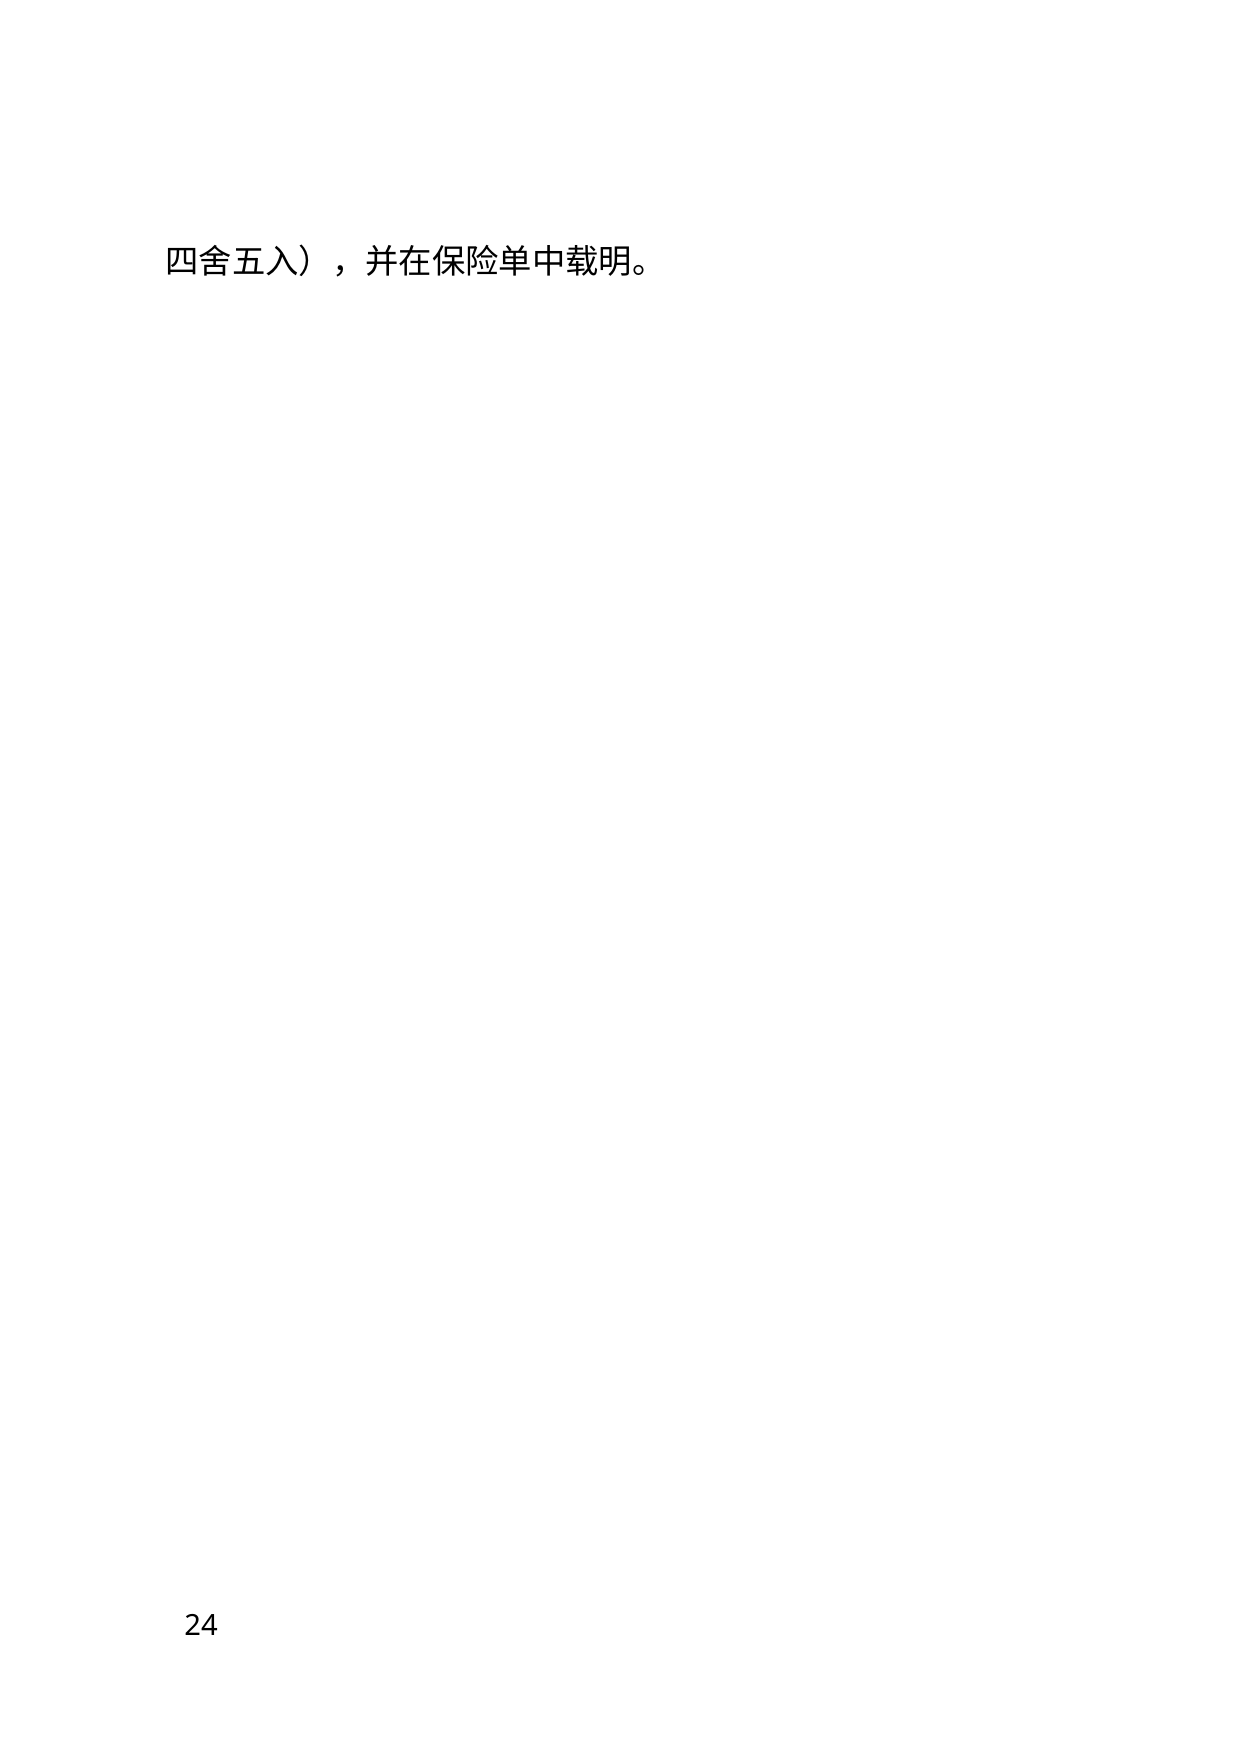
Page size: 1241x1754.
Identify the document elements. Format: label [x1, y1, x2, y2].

text [165, 227, 1087, 292]
